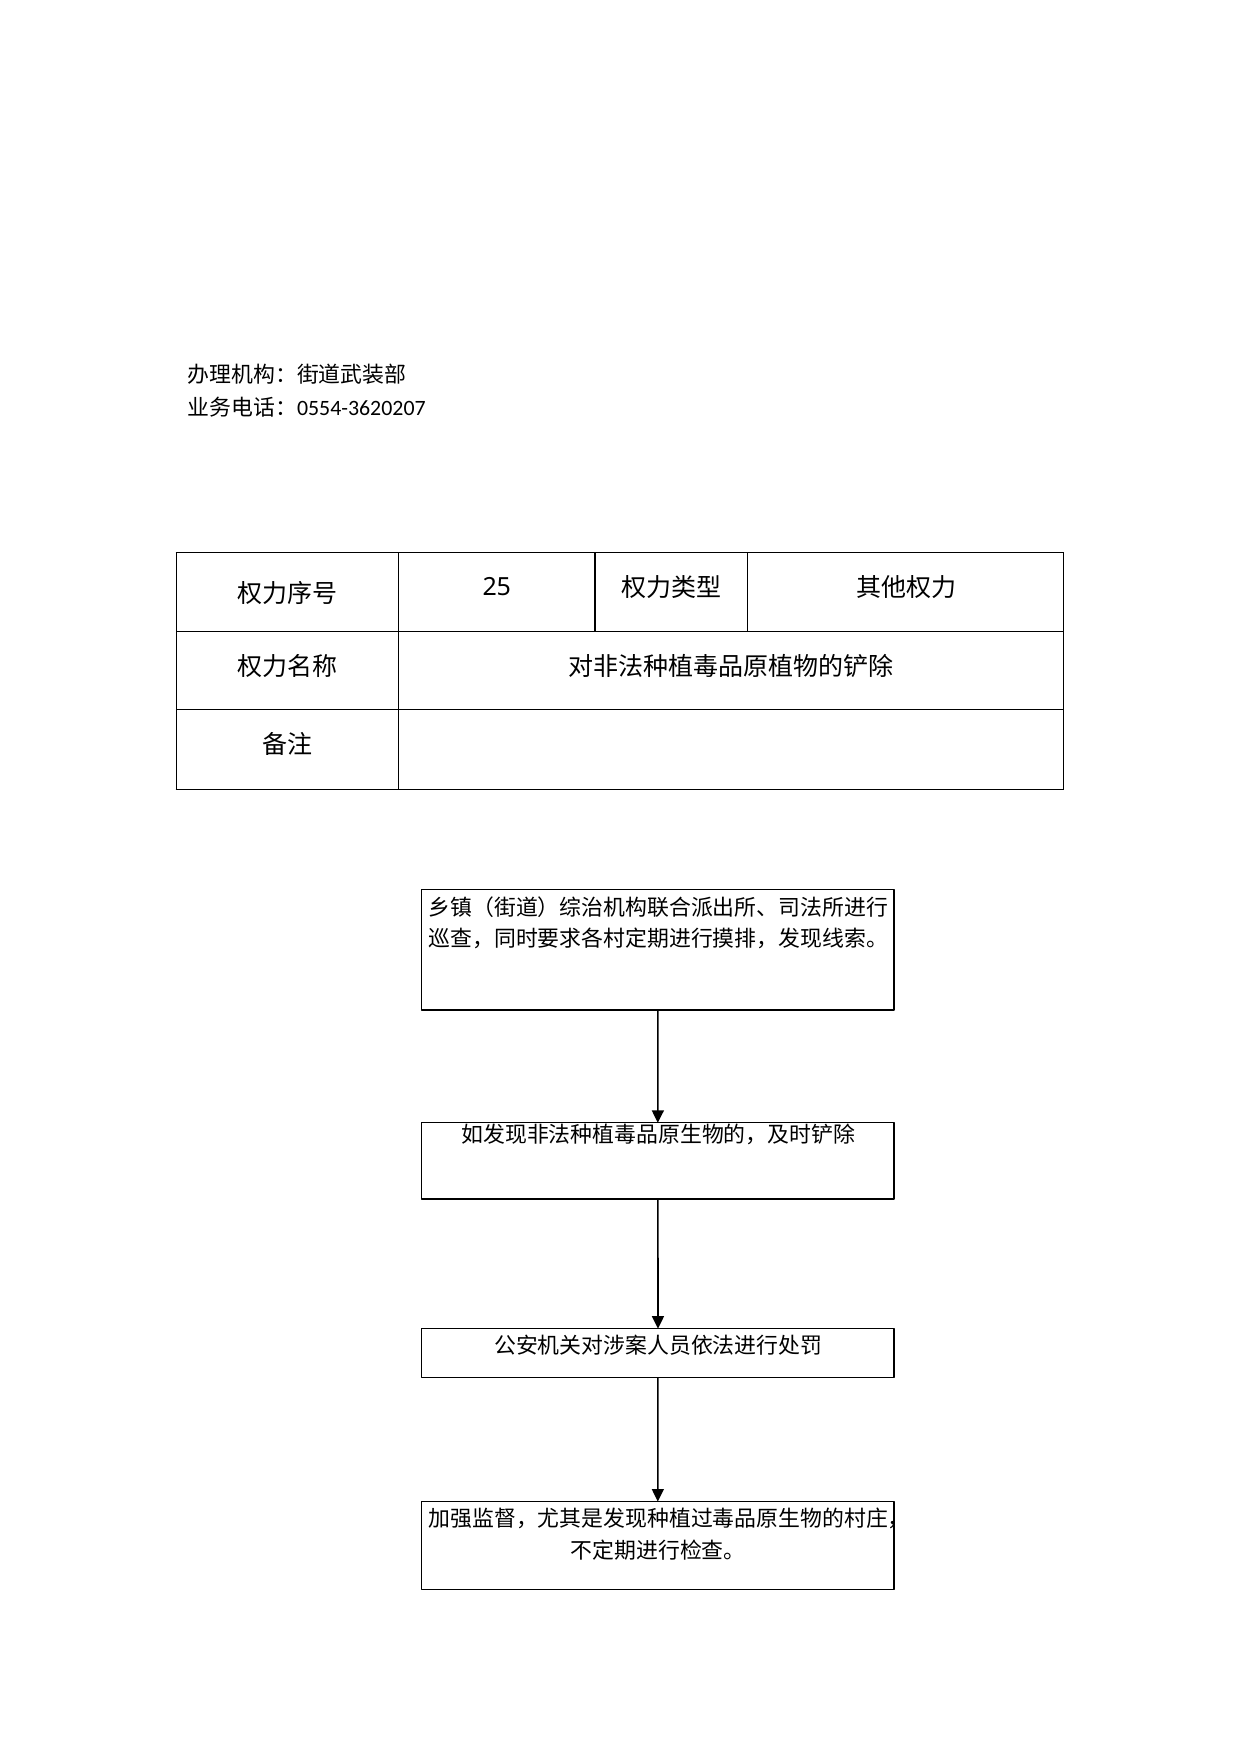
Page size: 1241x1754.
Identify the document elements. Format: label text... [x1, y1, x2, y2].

table_header 权力序号 [177, 553, 398, 631]
table_header 其他权力 [748, 553, 1063, 631]
table_cell [399, 710, 1063, 789]
table_cell 备注 [177, 710, 398, 789]
table_header 权力类型 [596, 553, 747, 631]
text 办理机构：街道武装部 [187, 357, 1053, 389]
table_header 25 [399, 553, 594, 631]
table_cell 对非法种植毒品原植物的铲除 [399, 632, 1063, 709]
table_cell 权力名称 [177, 632, 398, 709]
text 业务电话：0554-3620207 [187, 389, 1053, 422]
